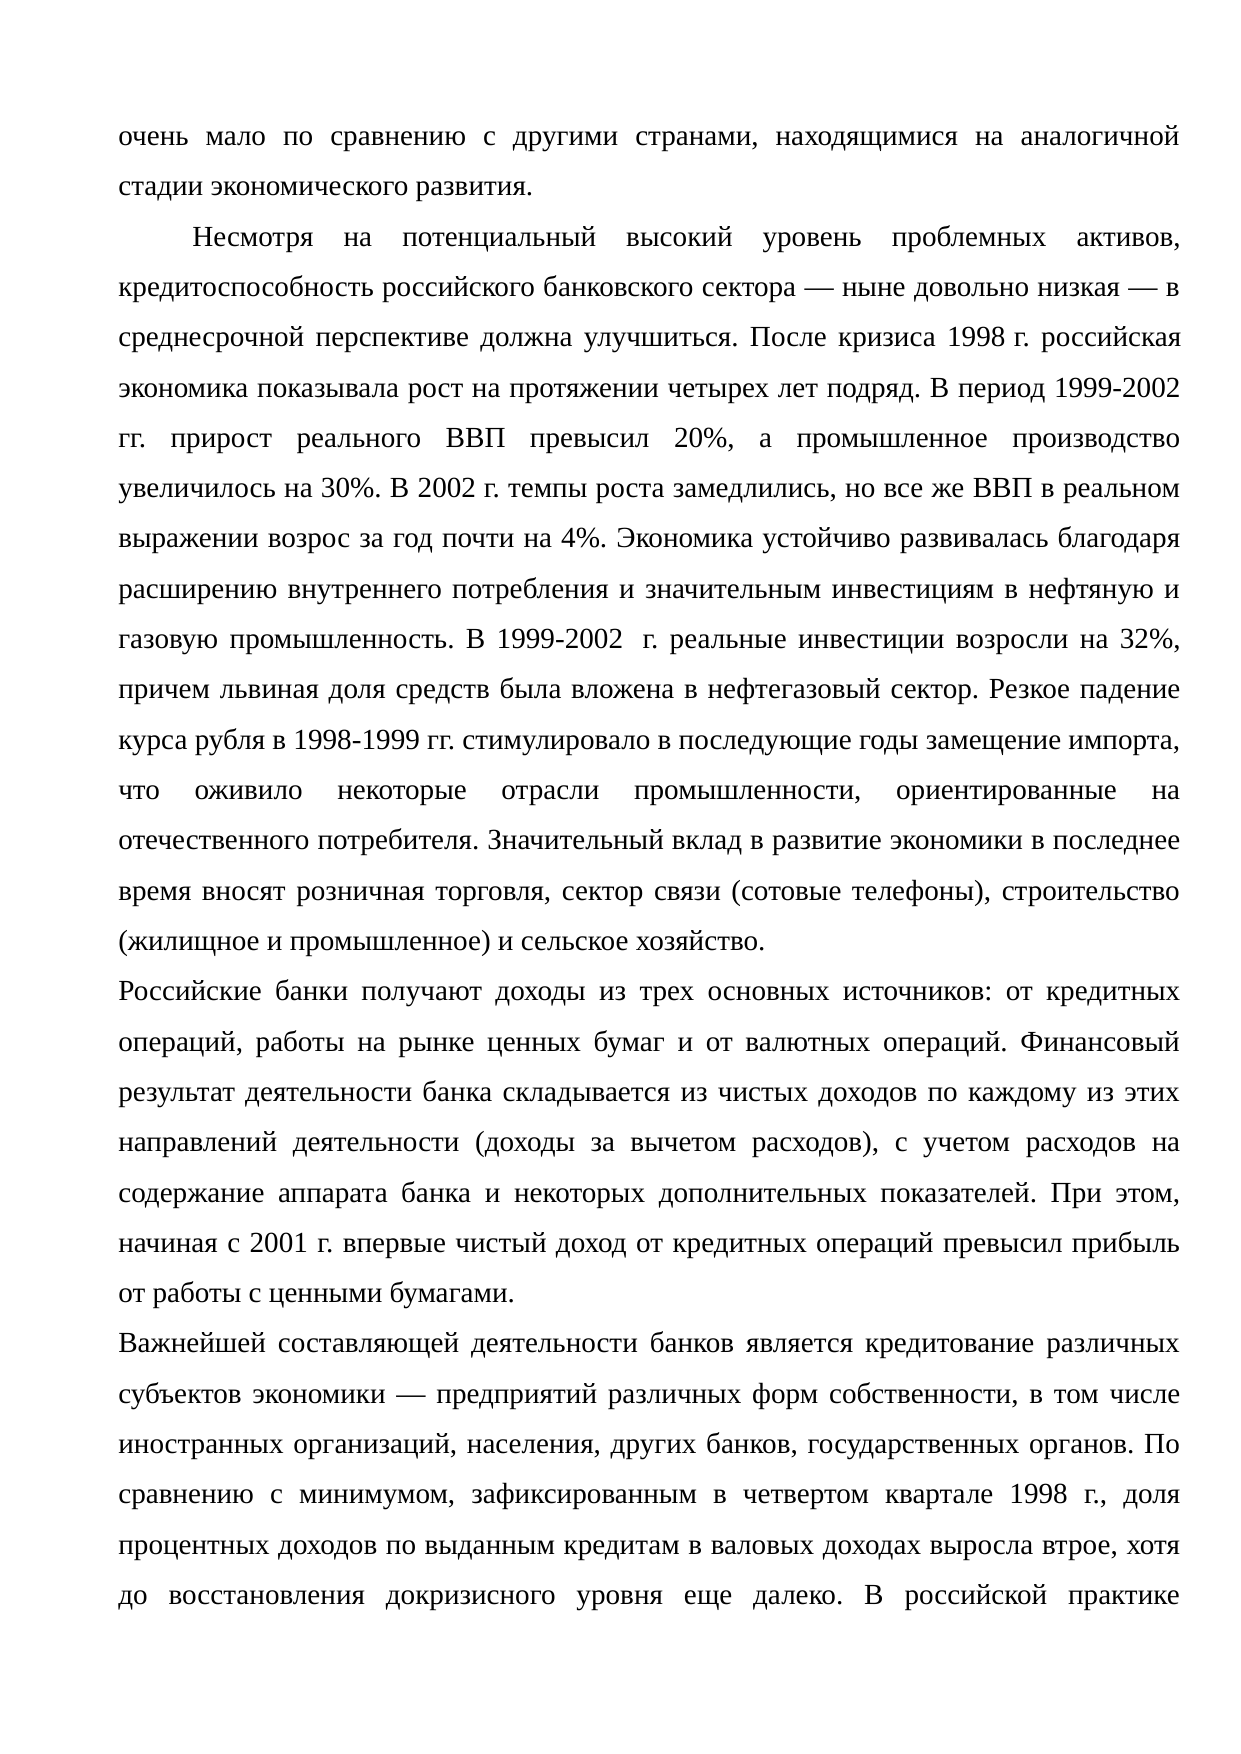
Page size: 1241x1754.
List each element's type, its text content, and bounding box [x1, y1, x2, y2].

text Российские банки получают доходы из трех основных источников: от кредитных операций, работы на рынке ценных бумаг и от валютных операций. Финансовый результат деятельности банка складывается из чистых доходов по каждому из этих направлений деятельности (доходы за вычетом расходов), с учетом расходов на содержание аппарата банка и некоторых дополнительных показателей. При этом, начиная с 2001 г. впервые чистый доход от кредитных операций превысил прибыль от работы с ценными бумагами. [118, 973, 1181, 1309]
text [118, 118, 1181, 202]
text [118, 1326, 1181, 1611]
text Несмотря на потенциальный высокий уровень проблемных активов, кредитоспособность российского банковского сектора — ныне довольно низкая — в среднесрочной перспективе должна улучшиться. После кризиса 1998 г. российская экономика показывала рост на протяжении четырех лет подряд. В период 1999-2002 гг. прирост реального ВВП превысил 20%, а промышленное производство увеличилось на 30%. В 2002 г. темпы роста замедлились, но все же ВВП в реальном выражении возрос за год почти на 4%. Экономика устойчиво развивалась благодаря расширению внутреннего потребления и значительным инвестициям в нефтяную и газовую промышленность. В 1999-2002 г. реальные инвестиции возросли на 32%, причем львиная доля средств была вложена в нефтегазовый сектор. Резкое падение курса рубля в 1998-1999 гг. стимулировало в последующие годы замещение импорта, что оживило некоторые отрасли промышленности, ориентированные на отечественного потребителя. Значительный вклад в развитие экономики в последнее время вносят розничная торговля, сектор связи (сотовые телефоны), строительство (жилищное и промышленное) и сельское хозяйство. [118, 219, 1181, 957]
